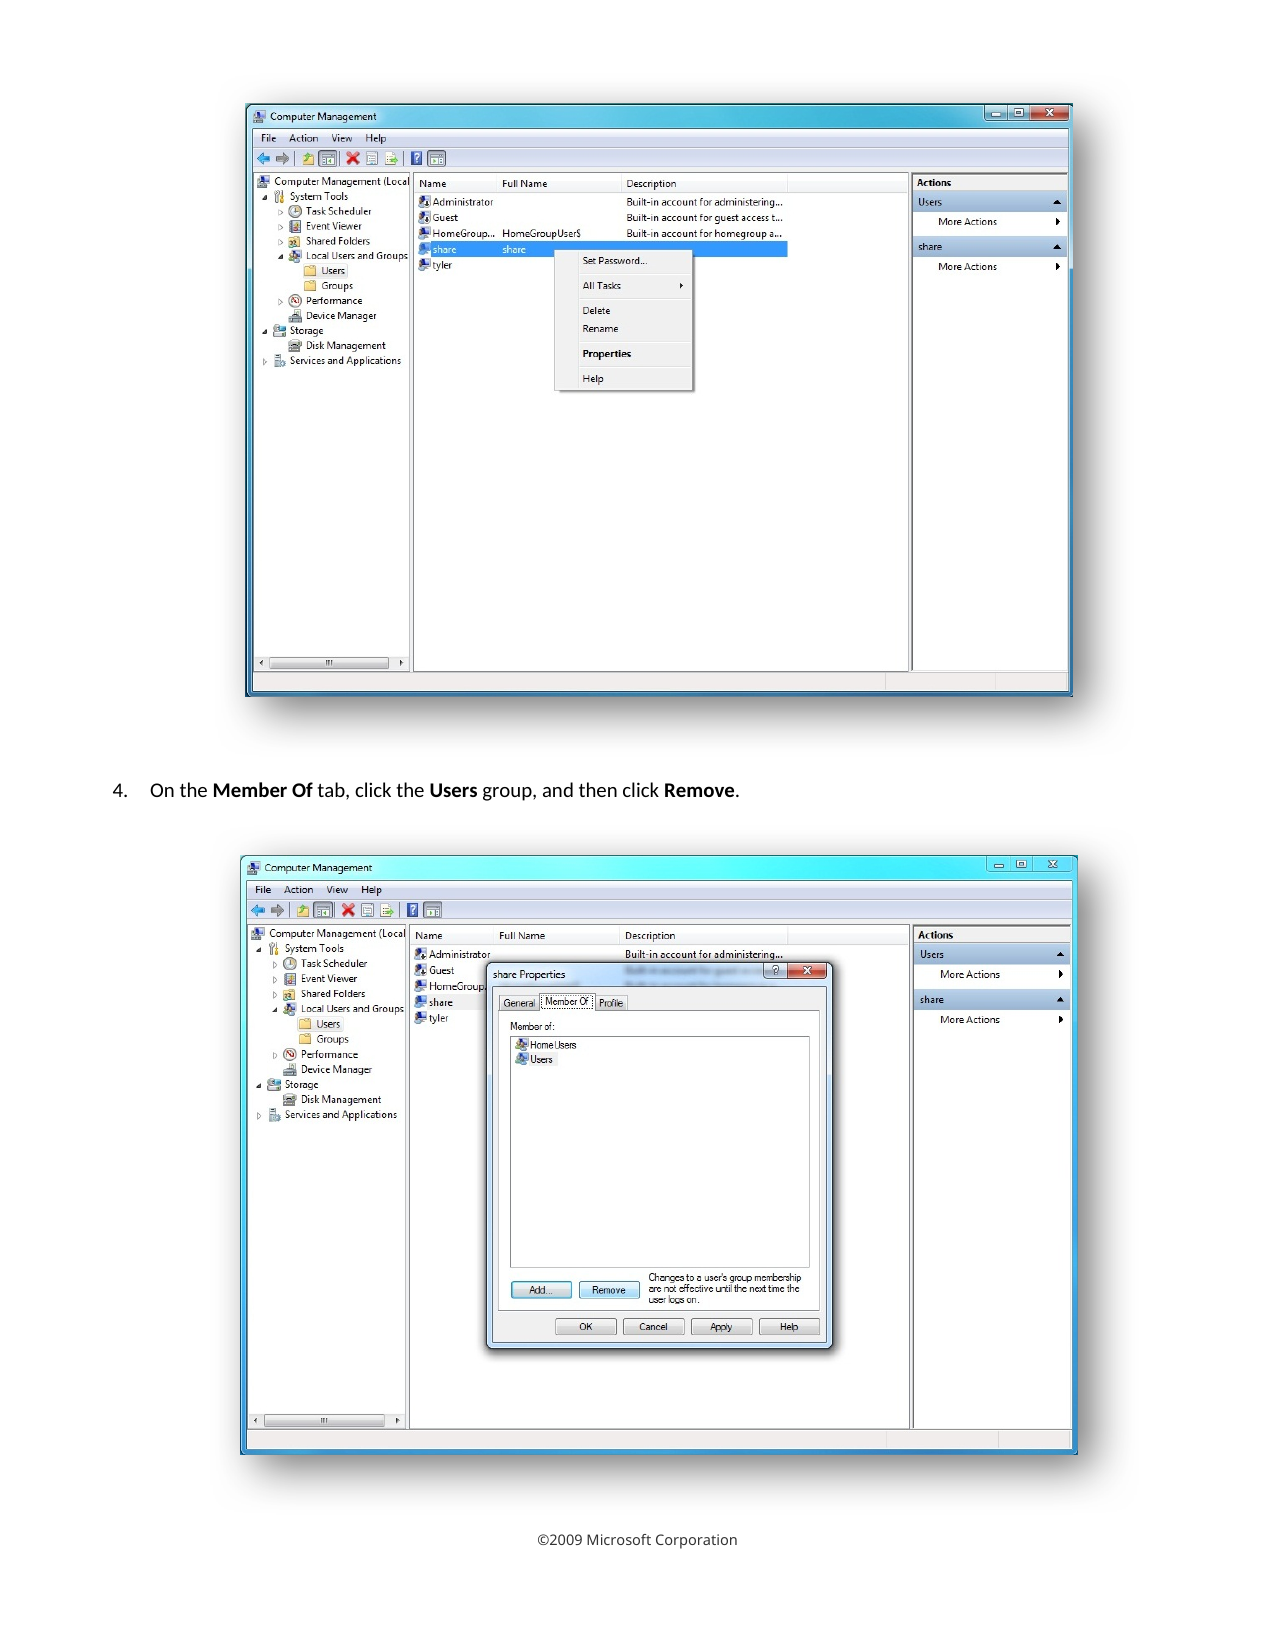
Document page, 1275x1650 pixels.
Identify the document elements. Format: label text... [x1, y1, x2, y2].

picture [245, 103, 1073, 697]
picture [240, 855, 1078, 1455]
list On the Member Of tab, click the Users group, and then click Remove. [112, 778, 1200, 803]
